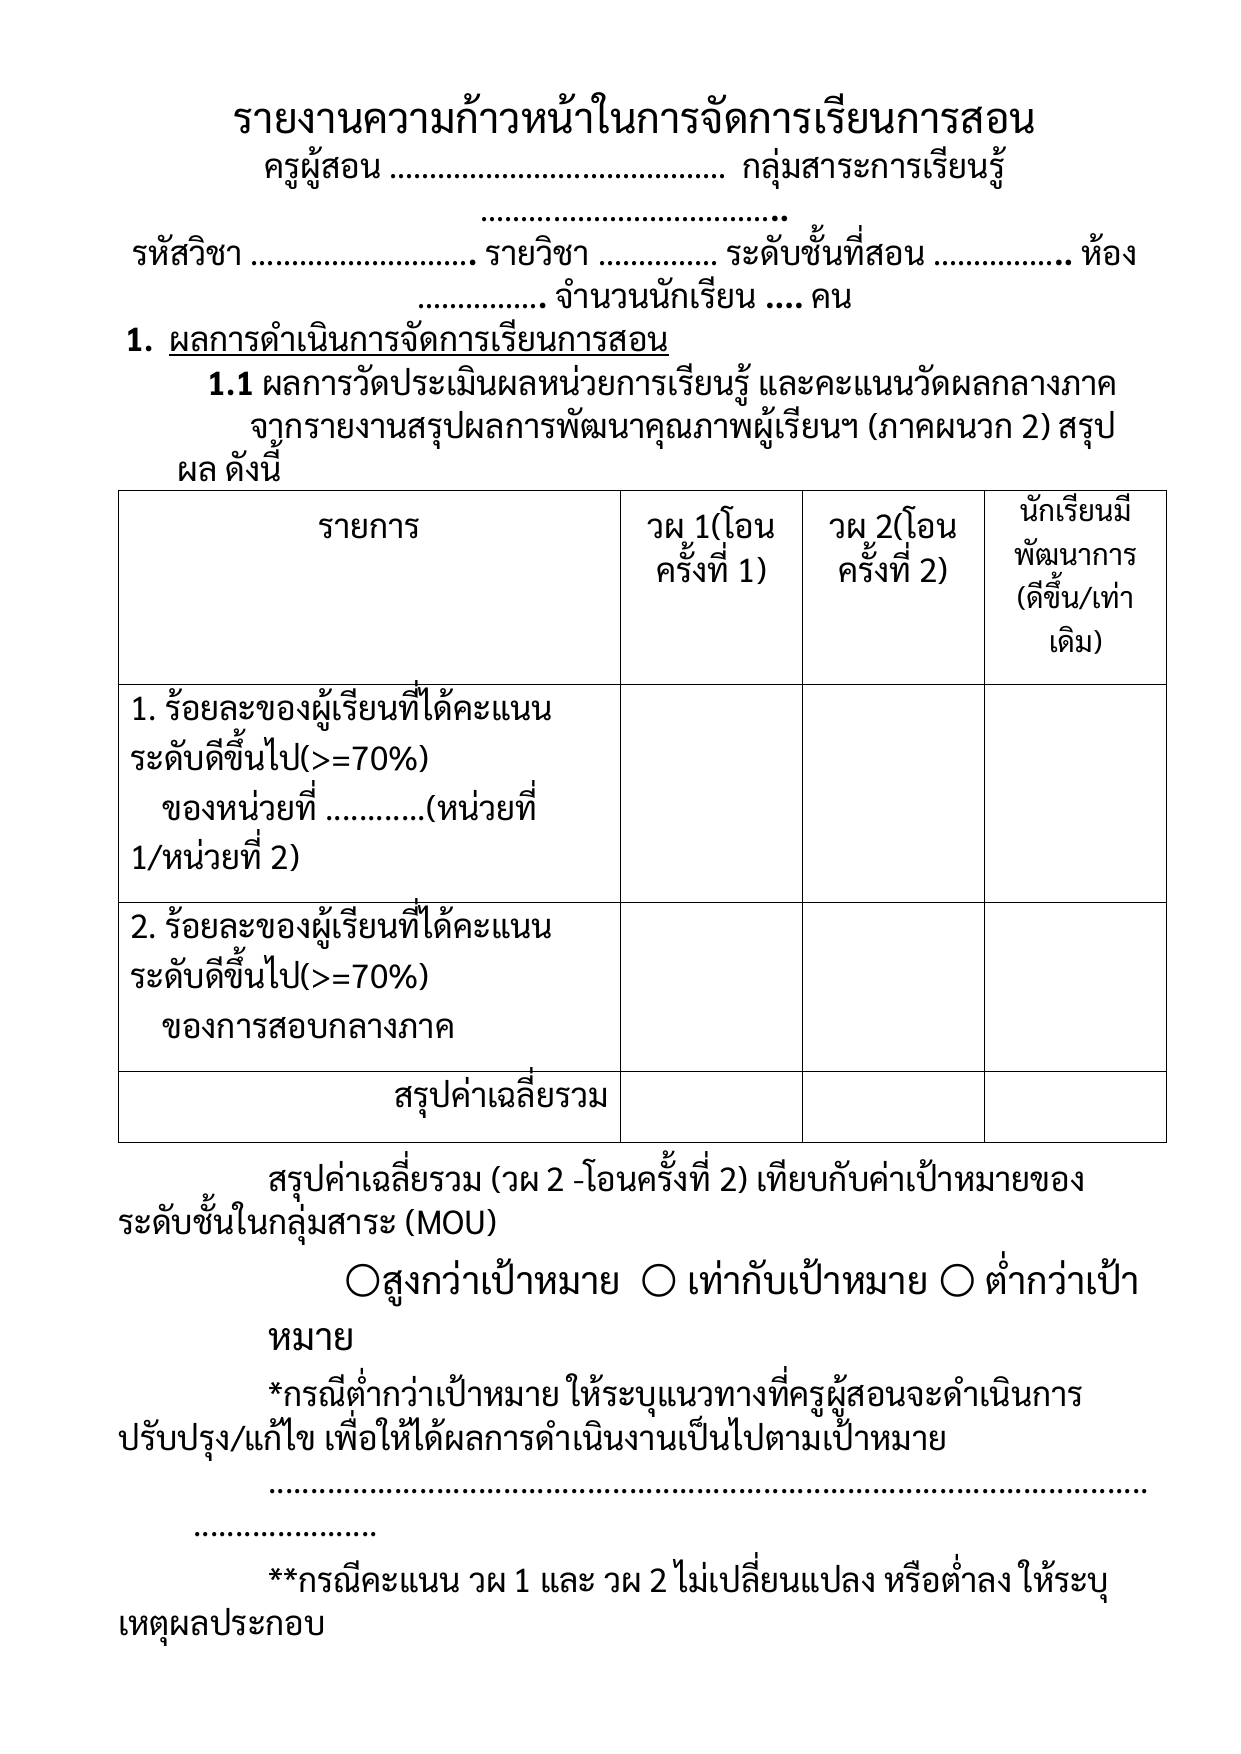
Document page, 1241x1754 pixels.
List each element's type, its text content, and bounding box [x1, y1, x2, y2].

table_cell [621, 903, 802, 1071]
table_cell [985, 903, 1166, 1071]
text **กรณีคะแนน วผ1 และ วผ2 ไม่เปลี่ยนแปลง หรือต่ำลง ให้ระบุเหตุผลประกอบ [118, 1557, 1152, 1643]
text 1.1 ผลการวัดประเมินผลหน่วยการเรียนรู้ และคะแนนวัดผลกลางภาค [207, 359, 1152, 403]
table_cell [985, 1072, 1166, 1142]
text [193, 1458, 1152, 1544]
text 🌕สูงกว่าเป้าหมาย 🌕 เท่ากับเป้าหมาย 🌕 ต่ำกว่าเป้าหมาย [268, 1254, 1152, 1358]
text 1. ผลการดำเนินการจัดการเรียนการสอน [125, 316, 1152, 359]
table_header วผ 2(โอนครั้งที่ 2) [803, 491, 984, 684]
table_header วผ 1(โอนครั้งที่ 1) [621, 491, 802, 684]
table_cell [621, 1072, 802, 1142]
text รายงานความก้าวหน้าในการจัดการเรียนการสอน [118, 89, 1152, 143]
table_cell [803, 903, 984, 1071]
text *กรณีต่ำกว่าเป้าหมาย ให้ระบุแนวทางที่ครูผู้สอนจะดำเนินการปรับปรุง/แก้ไข เพื่อให้ได้ผลการดำเนินงานเป็นไปตามเป้าหมาย [118, 1371, 1152, 1458]
table_cell [803, 685, 984, 902]
table_header นักเรียนมีพัฒนาการ (ดีขึ้น/เท่าเดิม) [985, 491, 1166, 684]
text จากรายงานสรุปผลการพัฒนาคุณภาพผู้เรียนฯ (ภาคผนวก 2) สรุปผล ดังนี้ [177, 403, 1152, 489]
table_cell [985, 685, 1166, 902]
text สรุปค่าเฉลี่ยรวม (วผ2 -โอนครั้งที่ 2) เทียบกับค่าเป้าหมายของระดับชั้นในกลุ่มสาระ (MOU) [118, 1155, 1152, 1242]
table_header รายการ [119, 491, 620, 684]
table_cell 2. ร้อยละของผู้เรียนที่ได้คะแนนระดับดีขึ้นไป(>=70%) ของการสอบกลางภาค [119, 903, 620, 1071]
table_cell สรุปค่าเฉลี่ยรวม [119, 1072, 620, 1142]
text ครูผู้สอน …………………………………… กลุ่มสาระการเรียนรู้ ……………………………….. [118, 143, 1152, 229]
table_cell [621, 685, 802, 902]
table_cell 1. ร้อยละของผู้เรียนที่ได้คะแนนระดับดีขึ้นไป(>=70%) ของหน่วยที่ ............(หน่วยที่ 1/หน่วยที่ 2) [119, 685, 620, 902]
text รหัสวิชา ………………………. รายวิชา …………… ระดับชั้นที่สอน …………….. ห้อง ……………. จำนวนนักเรียน .... คน [118, 229, 1152, 316]
table_cell [803, 1072, 984, 1142]
